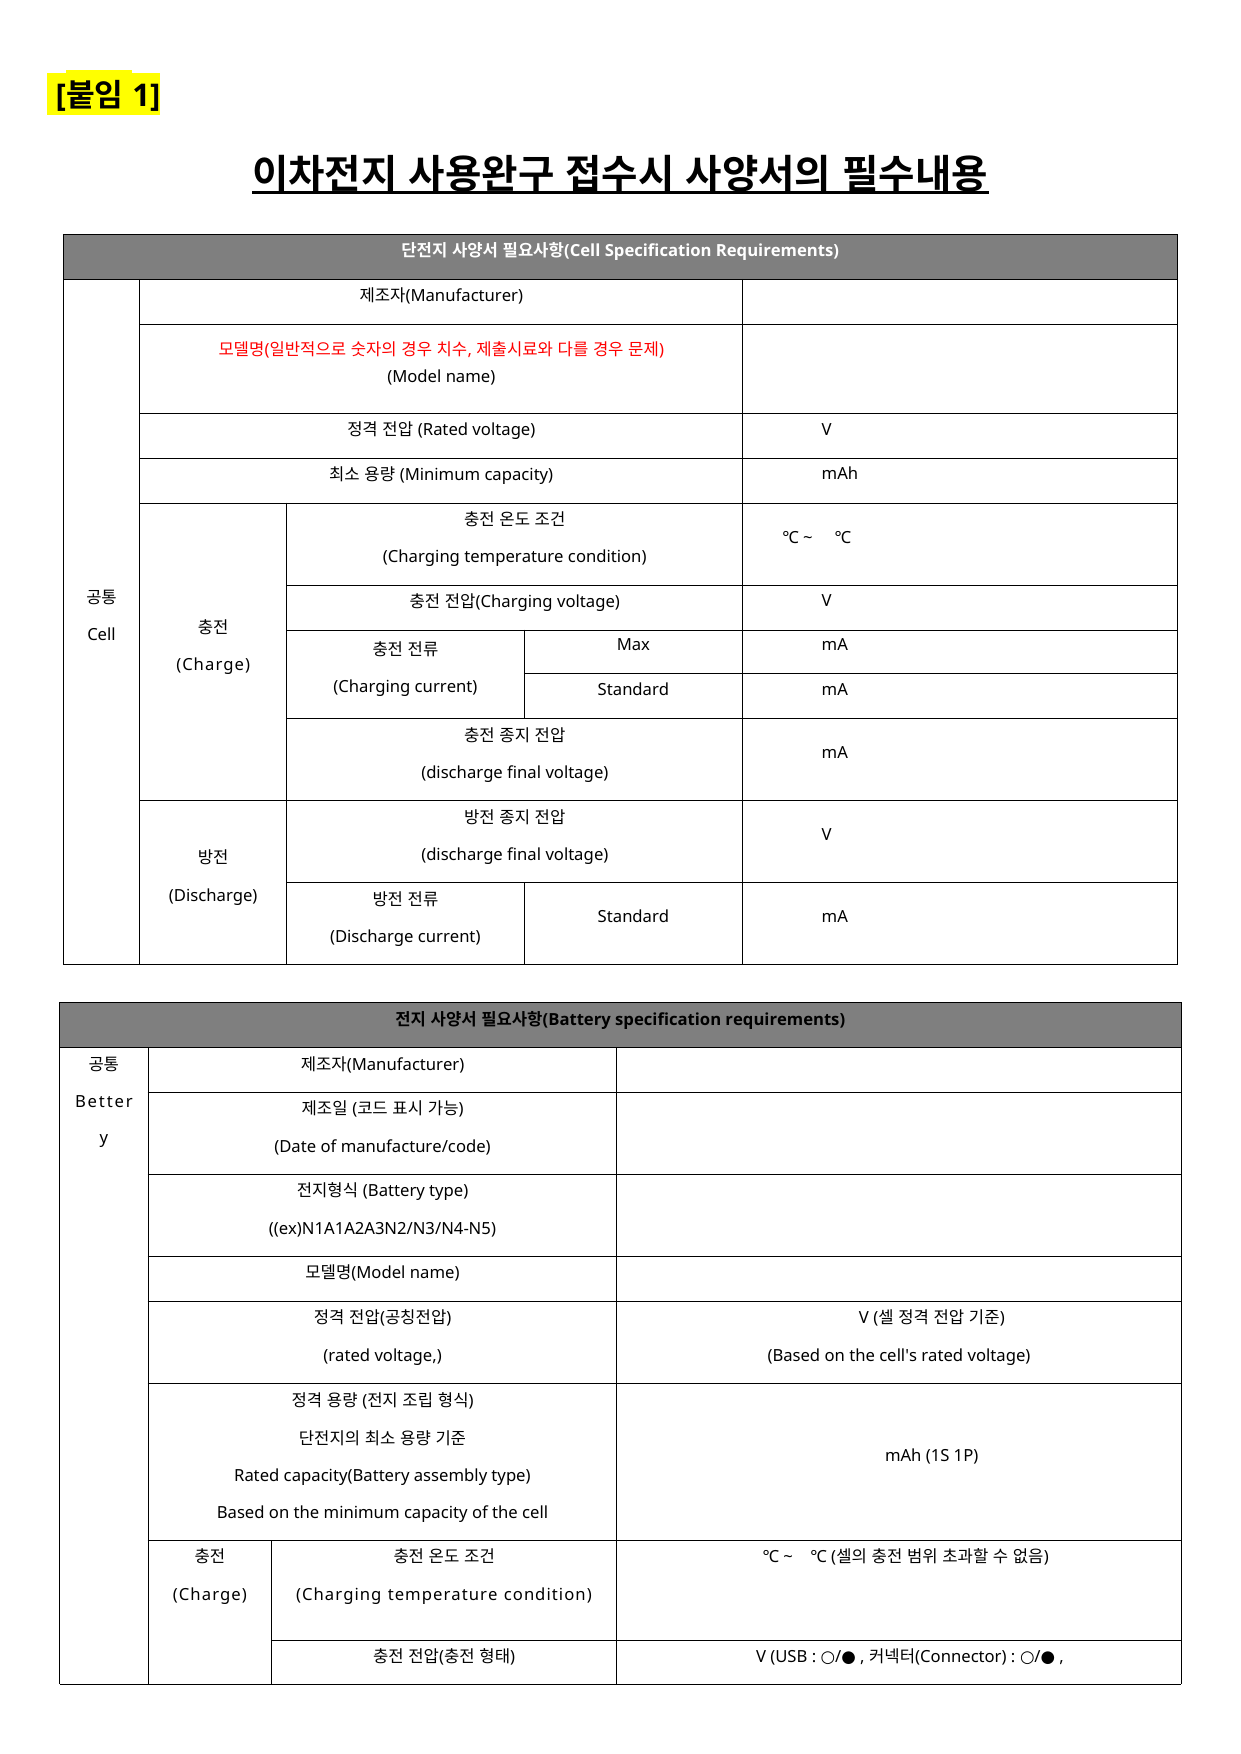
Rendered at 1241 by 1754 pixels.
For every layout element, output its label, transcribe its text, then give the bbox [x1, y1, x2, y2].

table_cell Standard [525, 883, 742, 964]
table_cell mAh [743, 459, 1177, 503]
table_cell 방전 종지 전압 (discharge final voltage) [287, 801, 742, 882]
table_cell ℃ ~ ℃ (셀의 충전 범위 초과할 수 없음) [617, 1541, 1181, 1640]
table_cell Standard [525, 674, 742, 718]
table_cell mAh (1S 1P) [617, 1384, 1181, 1540]
table_cell 제조일 (코드 표시 가능) (Date of manufacture/code) [149, 1093, 616, 1174]
table_cell mA [743, 674, 1177, 718]
table_cell 모델명(Model name) [149, 1257, 616, 1301]
table_cell ℃ ~ ℃ [743, 504, 1177, 585]
table_cell 정격 전압 (Rated voltage) [140, 414, 742, 458]
table_cell V [743, 801, 1177, 882]
table_cell 모델명(일반적으로 숫자의 경우 치수, 제출시료와 다를 경우 문제) (Model name) [140, 325, 742, 413]
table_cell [272, 1641, 616, 1684]
table_cell [617, 1093, 1181, 1174]
table_cell [617, 1257, 1181, 1301]
table_cell 충전 전압(Charging voltage) [287, 586, 742, 629]
table_cell 충전 (Charge) [140, 504, 286, 800]
table_cell V [743, 414, 1177, 458]
table_cell 충전 온도 조건 (Charging temperature condition) [287, 504, 742, 585]
table_cell 방전 (Discharge) [140, 801, 286, 964]
table_cell V [743, 586, 1177, 629]
text 이차전지 사용완구 접수시 사양서의 필수내용 [47, 142, 1193, 200]
table_cell [743, 280, 1177, 324]
table_cell [617, 1175, 1181, 1256]
table_cell 충전 온도 조건 (Charging temperature condition) [272, 1541, 616, 1640]
table_cell Max [525, 631, 742, 673]
table_header 전지 사양서 필요사항(Battery specification requirements) [60, 1003, 1181, 1047]
table_cell V (셀 정격 전압 기준) (Based on the cell's rated voltage) [617, 1302, 1181, 1383]
table_cell mA [743, 719, 1177, 800]
table_cell 정격 전압(공칭전압) (rated voltage,) [149, 1302, 616, 1383]
table_cell [743, 325, 1177, 413]
table_cell 제조자(Manufacturer) [140, 280, 742, 324]
table_cell 충전 전류 (Charging current) [287, 631, 524, 718]
table_cell 공통 Cell [64, 280, 139, 964]
table_header 단전지 사양서 필요사항(Cell Specification Requirements) [64, 235, 1177, 279]
table_cell 최소 용량 (Minimum capacity) [140, 459, 742, 503]
text [붙임 1] [132, 70, 1193, 115]
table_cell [617, 1641, 1181, 1684]
table_cell 충전 종지 전압 (discharge final voltage) [287, 719, 742, 800]
table_cell 전지형식 (Battery type) ((ex)N1A1A2A3N2/N3/N4-N5) [149, 1175, 616, 1256]
table_cell 제조자(Manufacturer) [149, 1048, 616, 1092]
table_cell 충전 (Charge) [149, 1541, 271, 1684]
table_cell mA [743, 631, 1177, 673]
table_cell mA [743, 883, 1177, 964]
table_cell 공통 Bettery [60, 1048, 148, 1684]
table_cell [617, 1048, 1181, 1092]
table_cell 정격 용량 (전지 조립 형식) 단전지의 최소 용량 기준 Rated capacity(Battery assembly type) Based on the minimum capacity of the cell [149, 1384, 616, 1540]
table_cell 방전 전류 (Discharge current) [287, 883, 524, 964]
